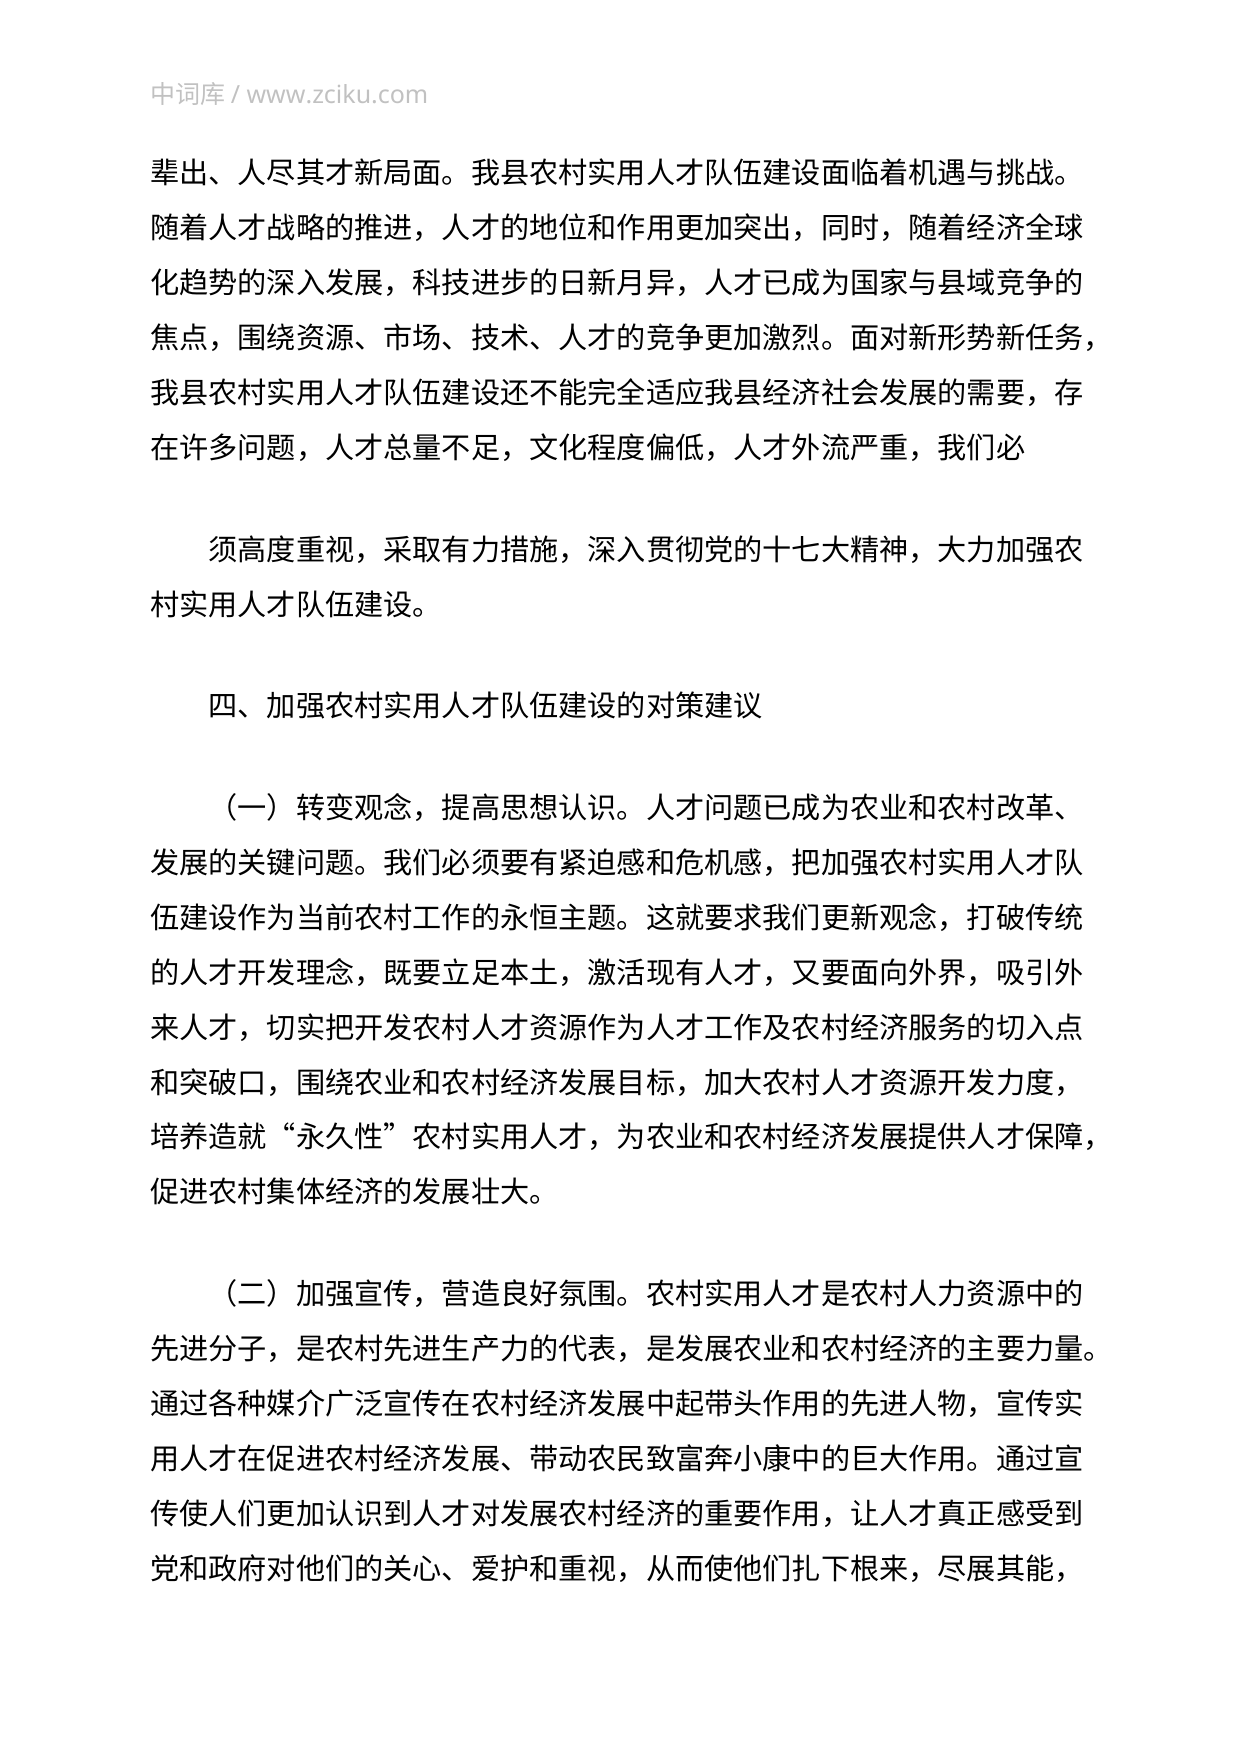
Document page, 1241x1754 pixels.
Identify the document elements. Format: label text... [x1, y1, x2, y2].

text （一）转变观念，提高思想认识。人才问题已成为农业和农村改革、发展的关键问题。我们必须要有紧迫感和危机感，把加强农村实用人才队伍建设作为当前农村工作的永恒主题。这就要求我们更新观念，打破传统的人才开发理念，既要立足本土，激活现有人才，又要面向外界，吸引外来人才，切实把开发农村人才资源作为人才工作及农村经济服务的切入点和突破口，围绕农业和农村经济发展目标，加大农村人才资源开发力度，培养造就“永久性”农村实用人才，为农业和农村经济发展提供人才保障，促进农村集体经济的发展壮大。 [150, 785, 1090, 1211]
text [150, 150, 1090, 467]
text 四、加强农村实用人才队伍建设的对策建议 [150, 683, 1090, 725]
text 须高度重视，采取有力措施，深入贯彻党的十七大精神，大力加强农村实用人才队伍建设。 [150, 526, 1090, 623]
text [150, 1271, 1090, 1587]
